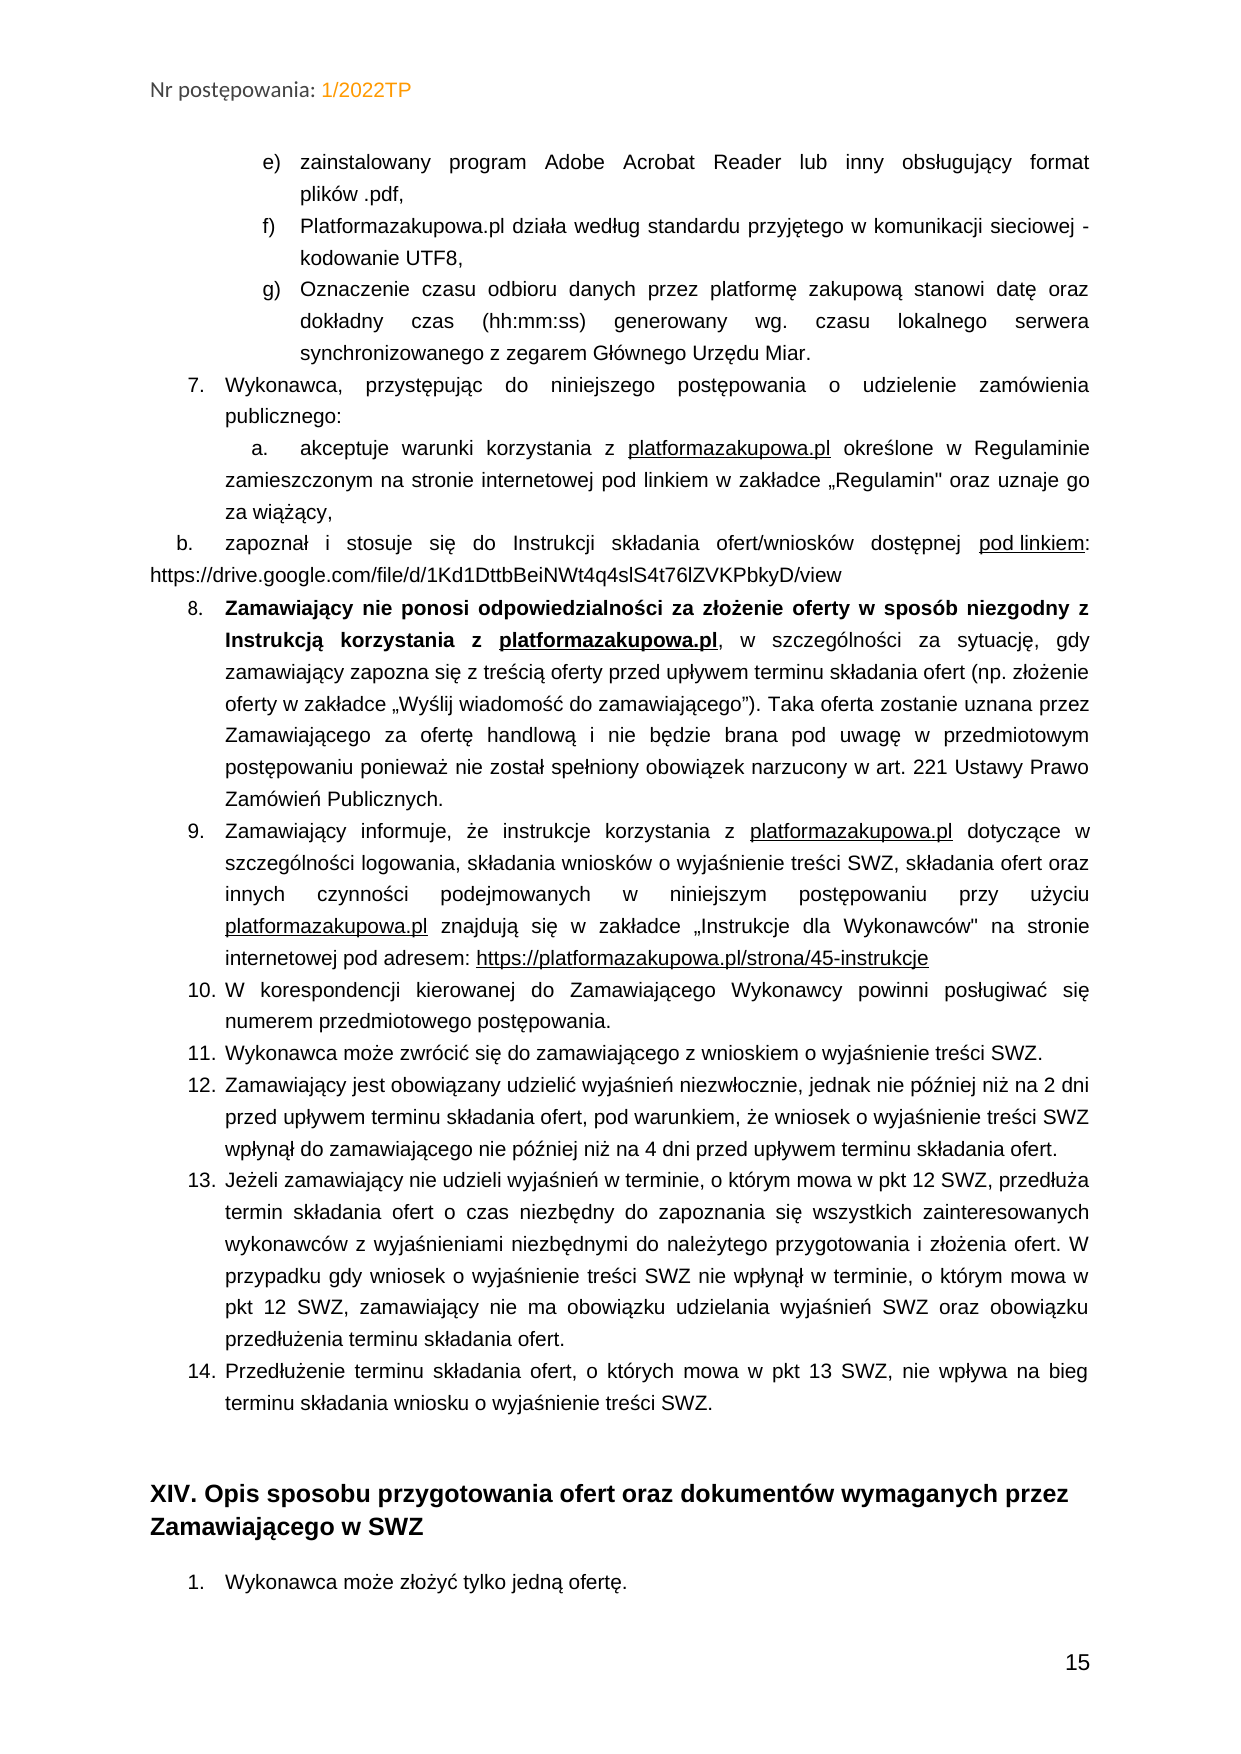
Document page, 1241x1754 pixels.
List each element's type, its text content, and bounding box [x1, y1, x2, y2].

list Zamawiający informuje, że instrukcje korzystania z platformazakupowa.pl dotyczące w szczególności logowania, składania wniosków o wyjaśnienie treści SWZ, składania ofert oraz innych czynności podejmowanych w niniejszym postępowaniu przy użyciu platformazakupowa.pl znajdują się w zakładce „Instrukcje dla Wykonawców" na stronie internetowej pod adresem: https://platformazakupowa.pl/strona/45-instrukcje [187, 819, 1090, 970]
list Wykonawca może złożyć tylko jedną ofertę. [187, 1570, 1090, 1594]
list Zamawiający jest obowiązany udzielić wyjaśnień niezwłocznie, jednak nie później niż na 2 dni przed upływem terminu składania ofert, pod warunkiem, że wniosek o wyjaśnienie treści SWZ wpłynął do zamawiającego nie później niż na 4 dni przed upływem terminu składania ofert. [187, 1073, 1090, 1160]
list Oznaczenie czasu odbioru danych przez platformę zakupową stanowi datę oraz dokładny czas (hh:mm:ss) generowany wg. czasu lokalnego serwera synchronizowanego z zegarem Głównego Urzędu Miar. [262, 277, 1090, 364]
list akceptuje warunki korzystania z platformazakupowa.pl określone w Regulaminie zamieszczonym na stronie internetowej pod linkiem w zakładce „Regulamin" oraz uznaje go za wiążący, [225, 436, 1090, 523]
list zapoznał i stosuje się do Instrukcji składania ofert/wniosków dostępnej pod linkiem: https://drive.google.com/file/d/1Kd1DttbBeiNWt4q4slS4t76lZVKPbkyD/view [150, 531, 1090, 587]
list Przedłużenie terminu składania ofert, o których mowa w pkt 13 SWZ, nie wpływa na bieg terminu składania wniosku o wyjaśnienie treści SWZ. [187, 1359, 1090, 1414]
list Jeżeli zamawiający nie udzieli wyjaśnień w terminie, o którym mowa w pkt 12 SWZ, przedłuża termin składania ofert o czas niezbędny do zapoznania się wszystkich zainteresowanych wykonawców z wyjaśnieniami niezbędnymi do należytego przygotowania i złożenia ofert. W przypadku gdy wniosek o wyjaśnienie treści SWZ nie wpłynął w terminie, o którym mowa w pkt 12 SWZ, zamawiający nie ma obowiązku udzielania wyjaśnień SWZ oraz obowiązku przedłużenia terminu składania ofert. [187, 1168, 1090, 1351]
list zainstalowany program Adobe Acrobat Reader lub inny obsługujący format plików .pdf, [262, 150, 1090, 206]
list Wykonawca, przystępując do niniejszego postępowania o udzielenie zamówienia publicznego: [187, 372, 1090, 428]
list Zamawiający nie ponosi odpowiedzialności za złożenie oferty w sposób niezgodny z Instrukcją korzystania z platformazakupowa.pl, w szczególności za sytuację, gdy zamawiający zapozna się z treścią oferty przed upływem terminu składania ofert (np. złożenie oferty w zakładce „Wyślij wiadomość do zamawiającego”). Taka oferta zostanie uznana przez Zamawiającego za ofertę handlową i nie będzie brana pod uwagę w przedmiotowym postępowaniu ponieważ nie został spełniony obowiązek narzucony w art. 221 Ustawy Prawo Zamówień Publicznych. [187, 595, 1090, 811]
subtitle XIV. Opis sposobu przygotowania ofert oraz dokumentów wymaganych przez Zamawiającego w SWZ [150, 1479, 1090, 1541]
list Platformazakupowa.pl działa według standardu przyjętego w komunikacji sieciowej - kodowanie UTF8, [262, 213, 1090, 269]
list W korespondencji kierowanej do Zamawiającego Wykonawcy powinni posługiwać się numerem przedmiotowego postępowania. [187, 977, 1090, 1033]
list Wykonawca może zwrócić się do zamawiającego z wnioskiem o wyjaśnienie treści SWZ. [187, 1041, 1090, 1065]
